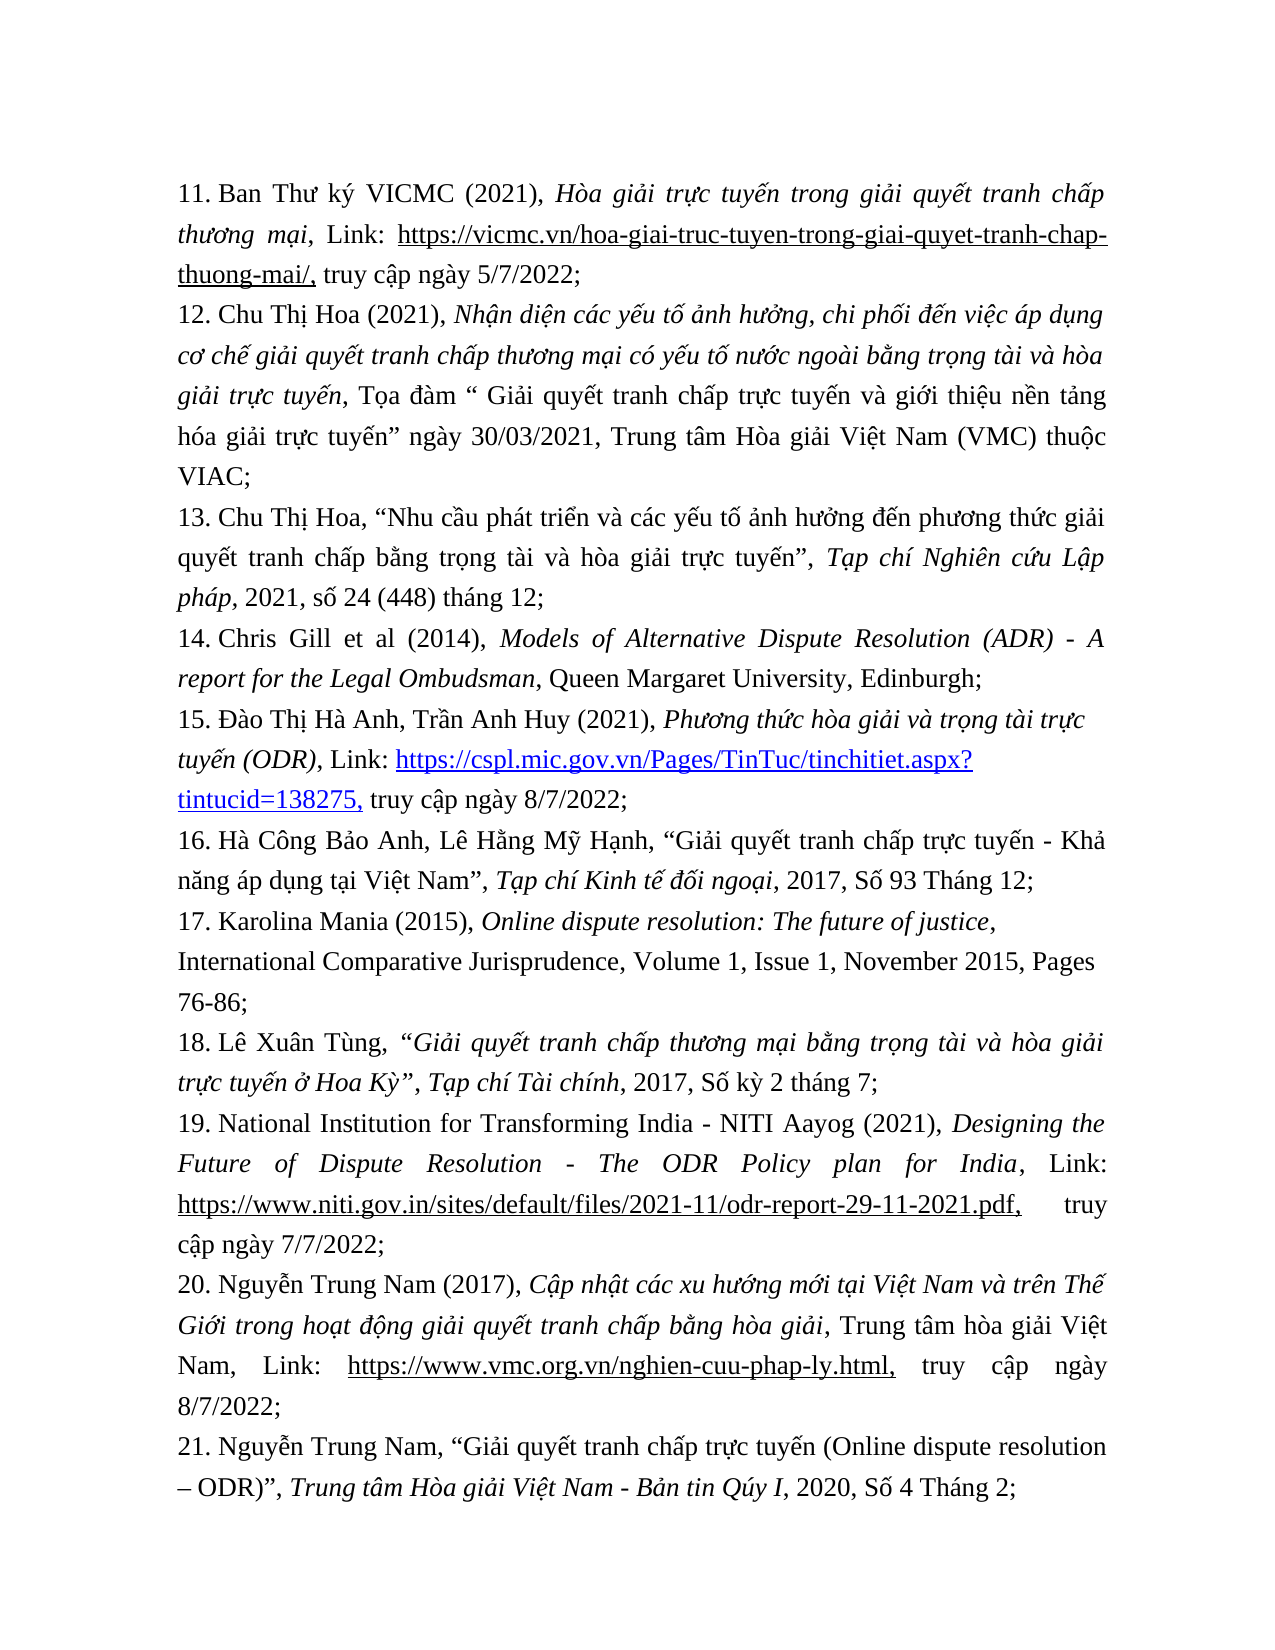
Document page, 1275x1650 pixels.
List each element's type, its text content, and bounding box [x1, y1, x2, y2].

list Ban Thư ký VICMC (2021), Hòa giải trực tuyến trong giải quyết tranh chấp thương mại, Link: https://vicmc.vn/hoa-giai-truc-tuyen-trong-giai-quyet-tranh-chap-thuong-mai/, truy cập ngày 5/7/2022; [177, 177, 1107, 289]
list Lê Xuân Tùng, “Giải quyết tranh chấp thương mại bằng trọng tài và hòa giải trực tuyến ở Hoa Kỳ”, Tạp chí Tài chính, 2017, Số kỳ 2 tháng 7; [177, 1026, 1107, 1098]
list National Institution for Transforming India - NITI Aayog (2021), Designing the Future of Dispute Resolution - The ODR Policy plan for India, Link: https://www.niti.gov.in/sites/default/files/2021-11/odr-report-29-11-2021.pdf, truy cập ngày 7/7/2022; [177, 1219, 1107, 1259]
list Chris Gill et al (2014), Models of Alternative Dispute Resolution (ADR) - A report for the Legal Ombudsman, Queen Margaret University, Edinburgh; [177, 622, 1107, 693]
list Chu Thị Hoa (2021), Nhận diện các yếu tố ảnh hưởng, chi phối đến việc áp dụng cơ chế giải quyết tranh chấp thương mại có yếu tố nước ngoài bằng trọng tài và hòa giải trực tuyến, Tọa đàm “ Giải quyết tranh chấp trực tuyến và giới thiệu nền tảng hóa giải trực tuyến” ngày 30/03/2021, Trung tâm Hòa giải Việt Nam (VMC) thuộc VIAC; [177, 298, 1107, 491]
list Đào Thị Hà Anh, Trần Anh Huy (2021), Phương thức hòa giải và trọng tài trực tuyến (ODR), Link: https://cspl.mic.gov.vn/Pages/TinTuc/tinchitiet.aspx?tintucid=138275, truy cập ngày 8/7/2022; [177, 703, 1107, 815]
list Nguyễn Trung Nam (2017), Cập nhật các xu hướng mới tại Việt Nam và trên Thế Giới trong hoạt động giải quyết tranh chấp bằng hòa giải, Trung tâm hòa giải Việt Nam, Link: https://www.vmc.org.vn/nghien-cuu-phap-ly.html, truy cập ngày 8/7/2022; [177, 1268, 1107, 1421]
list National Institution for Transforming India - NITI Aayog (2021), Designing the Future of Dispute Resolution - The ODR Policy plan for India, Link: https://www.niti.gov.in/sites/default/files/2021-11/odr-report-29-11-2021.pdf, truy cập ngày 7/7/2022; [177, 1107, 1107, 1188]
list Karolina Mania (2015), Online dispute resolution: The future of justice, International Comparative Jurisprudence, Volume 1, Issue 1, November 2015, Pages 76-86; [177, 905, 1107, 1017]
list Chu Thị Hoa, “Nhu cầu phát triển và các yếu tố ảnh hưởng đến phương thức giải quyết tranh chấp bằng trọng tài và hòa giải trực tuyến”, Tạp chí Nghiên cứu Lập pháp, 2021, số 24 (448) tháng 12; [177, 501, 1107, 613]
list Nguyễn Trung Nam, “Giải quyết tranh chấp trực tuyến (Online dispute resolution – ODR)”, Trung tâm Hòa giải Việt Nam - Bản tin Qúy I, 2020, Số 4 Tháng 2; [177, 1430, 1107, 1502]
list Hà Công Bảo Anh, Lê Hằng Mỹ Hạnh, “Giải quyết tranh chấp trực tuyến - Khả năng áp dụng tại Việt Nam”, Tạp chí Kinh tế đối ngoại, 2017, Số 93 Tháng 12; [177, 824, 1107, 896]
